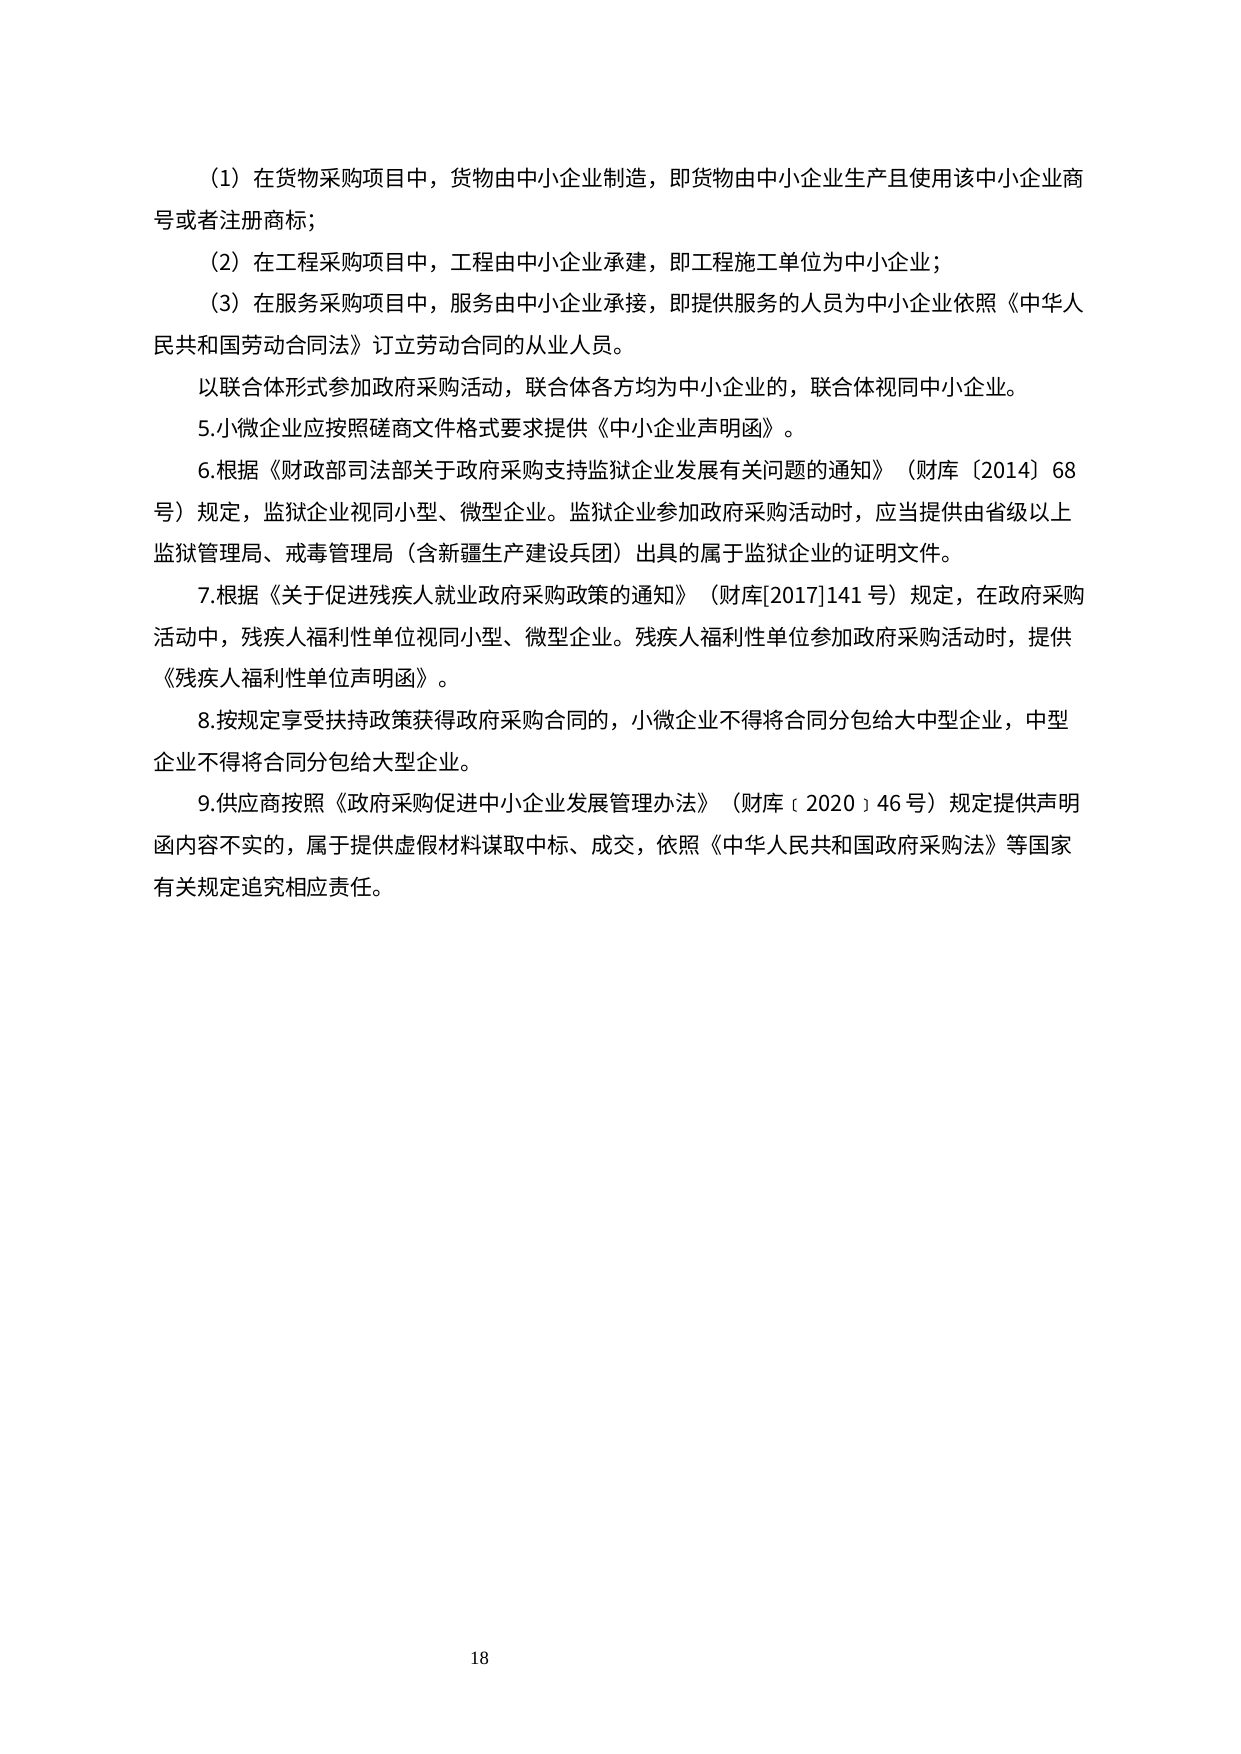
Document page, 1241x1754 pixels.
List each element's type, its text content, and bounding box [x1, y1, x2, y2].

text 7.根据《关于促进残疾人就业政府采购政策的通知》（财库[2017]141号）规定，在政府采购活动中，残疾人福利性单位视同小型、微型企业。残疾人福利性单位参加政府采购活动时，提供《残疾人福利性单位声明函》。 [153, 570, 1087, 695]
text 9.供应商按照《政府采购促进中小企业发展管理办法》（财库﹝2020﹞46号）规定提供声明函内容不实的，属于提供虚假材料谋取中标、成交，依照《中华人民共和国政府采购法》等国家有关规定追究相应责任。 [153, 778, 1087, 903]
text 6.根据《财政部司法部关于政府采购支持监狱企业发展有关问题的通知》（财库〔2014〕68号）规定，监狱企业视同小型、微型企业。监狱企业参加政府采购活动时，应当提供由省级以上监狱管理局、戒毒管理局（含新疆生产建设兵团）出具的属于监狱企业的证明文件。 [153, 445, 1087, 570]
text 以联合体形式参加政府采购活动，联合体各方均为中小企业的，联合体视同中小企业。 [153, 362, 1087, 403]
text 5.小微企业应按照磋商文件格式要求提供《中小企业声明函》。 [153, 403, 1087, 445]
text 8.按规定享受扶持政策获得政府采购合同的，小微企业不得将合同分包给大中型企业，中型企业不得将合同分包给大型企业。 [153, 695, 1087, 778]
text （2）在工程采购项目中，工程由中小企业承建，即工程施工单位为中小企业； [153, 237, 1087, 278]
text （1）在货物采购项目中，货物由中小企业制造，即货物由中小企业生产且使用该中小企业商号或者注册商标； [153, 153, 1087, 237]
text （3）在服务采购项目中，服务由中小企业承接，即提供服务的人员为中小企业依照《中华人民共和国劳动合同法》订立劳动合同的从业人员。 [153, 278, 1087, 362]
